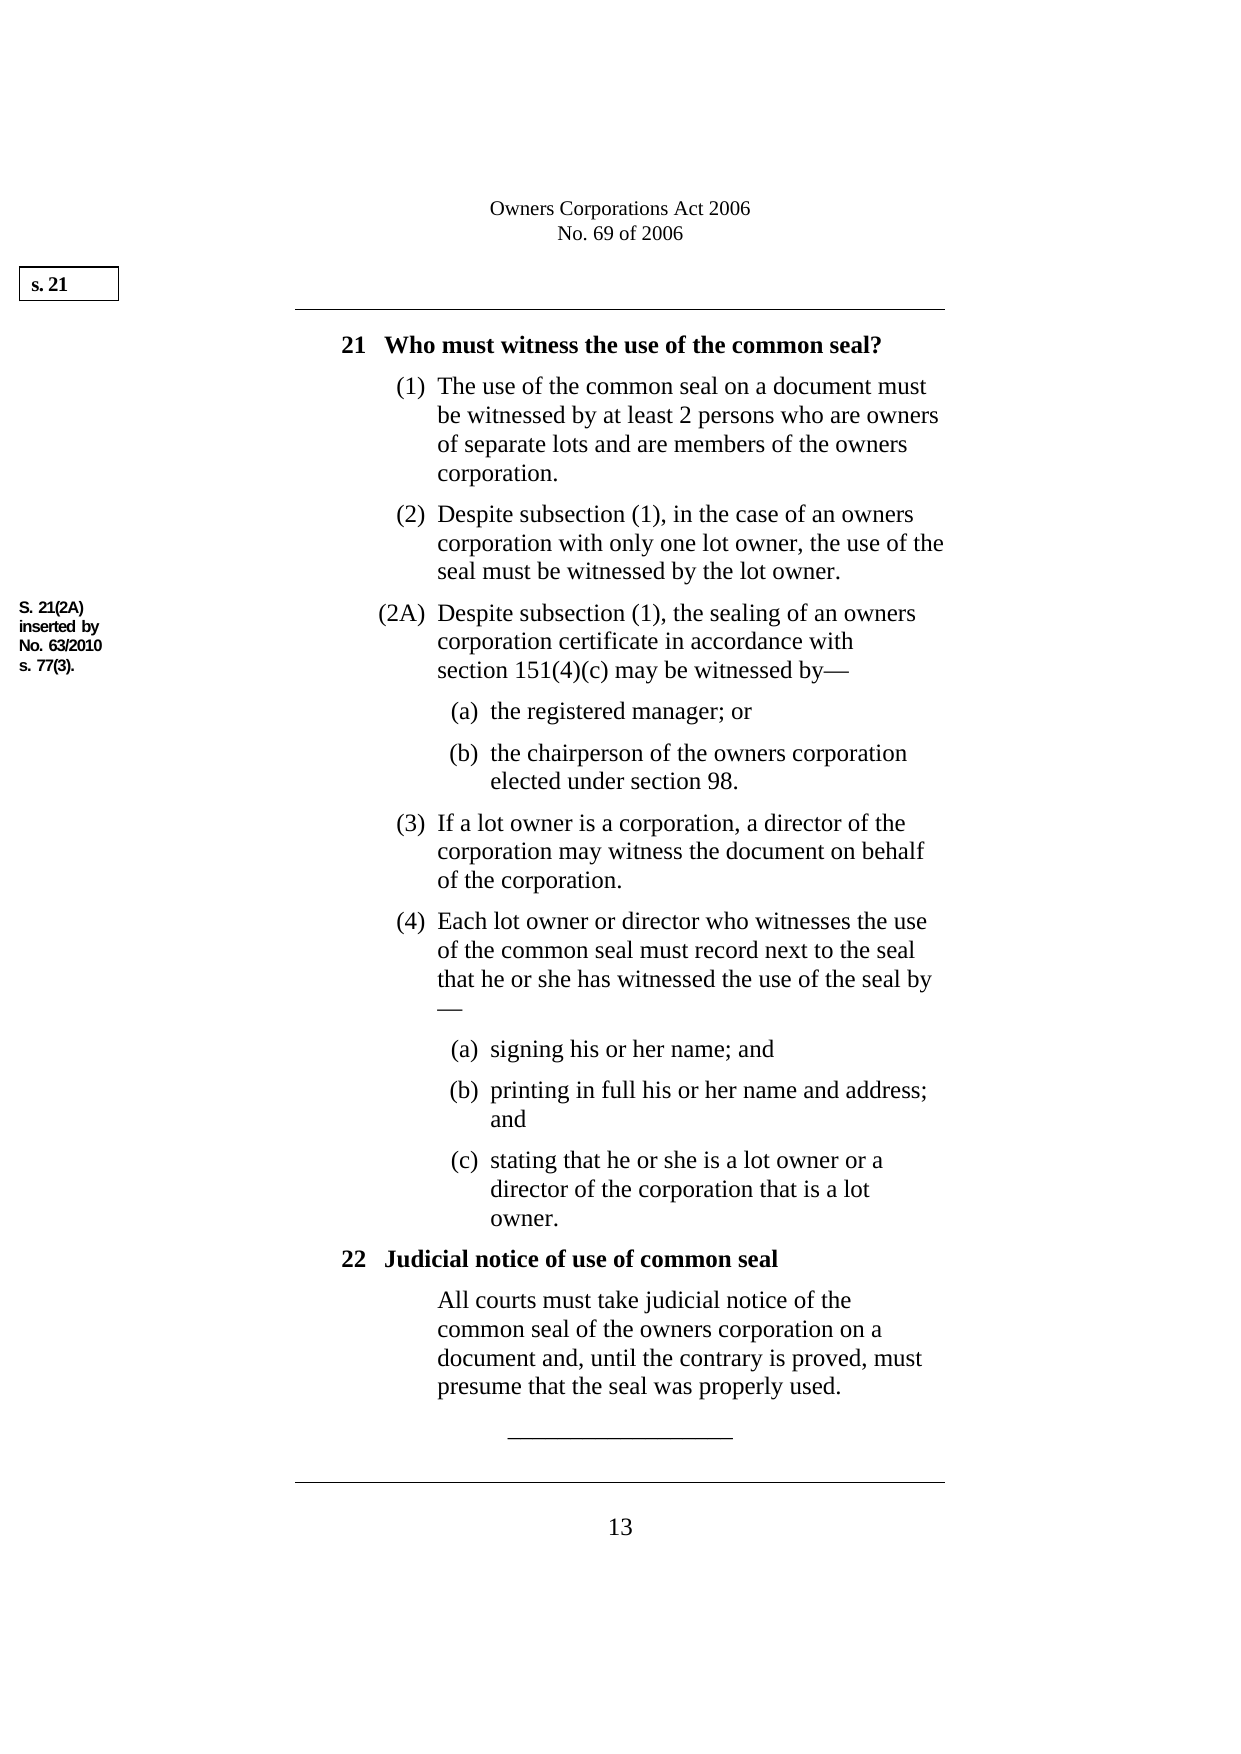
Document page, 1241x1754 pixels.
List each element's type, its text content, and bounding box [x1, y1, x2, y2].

text S. 21(2A) inserted by No. 63/2010 s. 77(3). [19, 598, 119, 674]
subtitle (1) The use of the common seal on a document must be witnessed by at least 2 persons who are owners of separate lots and are members of the owners corporation. [295, 371, 945, 486]
subtitle (a) the registered manager; or [295, 696, 945, 725]
subtitle (b) the chairperson of the owners corporation elected under section 98. [295, 738, 945, 795]
text All courts must take judicial notice of the common seal of the owners corporation on a document and, until the contrary is proved, must presume that the seal was properly used. [437, 1285, 945, 1400]
subtitle (b) printing in full his or her name and address; and [295, 1075, 945, 1133]
subtitle (3) If a lot owner is a corporation, a director of the corporation may witness the document on behalf of the corporation. [295, 808, 945, 894]
subtitle (c) stating that he or she is a lot owner or a director of the corporation that is a lot owner. [295, 1145, 945, 1231]
subtitle (2) Despite subsection (1), in the case of an owners corporation with only one lot owner, the use of the seal must be witnessed by the lot owner. [295, 499, 945, 585]
subtitle 21 Who must witness the use of the common seal? [295, 330, 945, 359]
subtitle (4) Each lot owner or director who witnesses the use of the common seal must record next to the seal that he or she has witnessed the use of the seal by— [295, 906, 945, 1021]
text __________________ [295, 1413, 945, 1441]
text s. 21 [29, 269, 118, 298]
subtitle (2A) Despite subsection (1), the sealing of an owners corporation certificate in accordance with section 151(4)(c) may be witnessed by— [295, 598, 945, 684]
subtitle (a) signing his or her name; and [295, 1034, 945, 1063]
subtitle 22 Judicial notice of use of common seal [295, 1244, 945, 1273]
